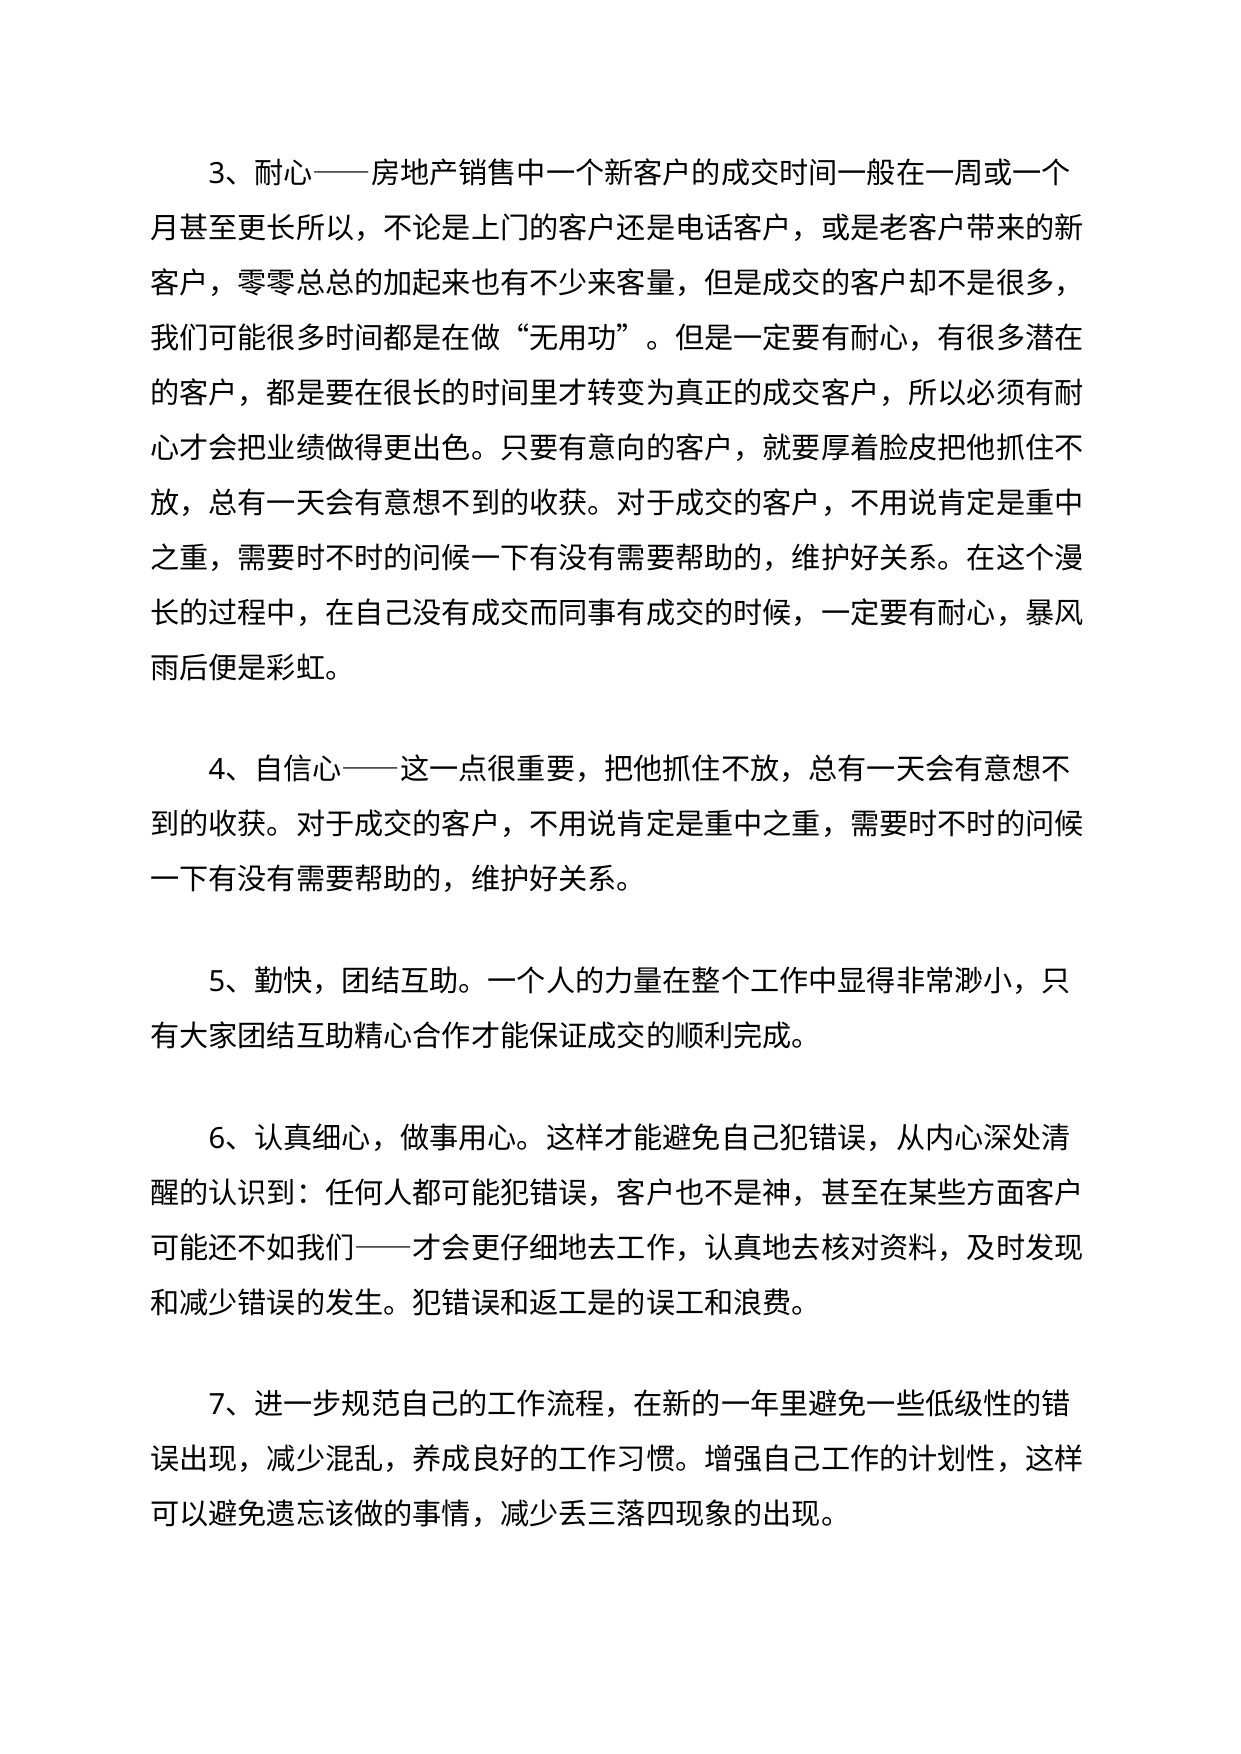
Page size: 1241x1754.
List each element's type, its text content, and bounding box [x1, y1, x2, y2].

text 5、勤快，团结互助。一个人的力量在整个工作中显得非常渺小，只有大家团结互助精心合作才能保证成交的顺利完成。 [150, 958, 1090, 1055]
text 6、认真细心，做事用心。这样才能避免自己犯错误，从内心深处清醒的认识到：任何人都可能犯错误，客户也不是神，甚至在某些方面客户可能还不如我们——才会更仔细地去工作，认真地去核对资料，及时发现和减少错误的发生。犯错误和返工是的误工和浪费。 [150, 1114, 1090, 1321]
text 7、进一步规范自己的工作流程，在新的一年里避免一些低级性的错误出现，减少混乱，养成良好的工作习惯。增强自己工作的计划性，这样可以避免遗忘该做的事情，减少丢三落四现象的出现。 [150, 1381, 1090, 1533]
text 4、自信心——这一点很重要，把他抓住不放，总有一天会有意想不到的收获。对于成交的客户，不用说肯定是重中之重，需要时不时的问候一下有没有需要帮助的，维护好关系。 [150, 746, 1090, 898]
text 3、耐心——房地产销售中一个新客户的成交时间一般在一周或一个月甚至更长所以，不论是上门的客户还是电话客户，或是老客户带来的新客户，零零总总的加起来也有不少来客量，但是成交的客户却不是很多，我们可能很多时间都是在做“无用功”。但是一定要有耐心，有很多潜在的客户，都是要在很长的时间里才转变为真正的成交客户，所以必须有耐心才会把业绩做得更出色。只要有意向的客户，就要厚着脸皮把他抓住不放，总有一天会有意想不到的收获。对于成交的客户，不用说肯定是重中之重，需要时不时的问候一下有没有需要帮助的，维护好关系。在这个漫长的过程中，在自己没有成交而同事有成交的时候，一定要有耐心，暴风雨后便是彩虹。 [150, 150, 1090, 686]
